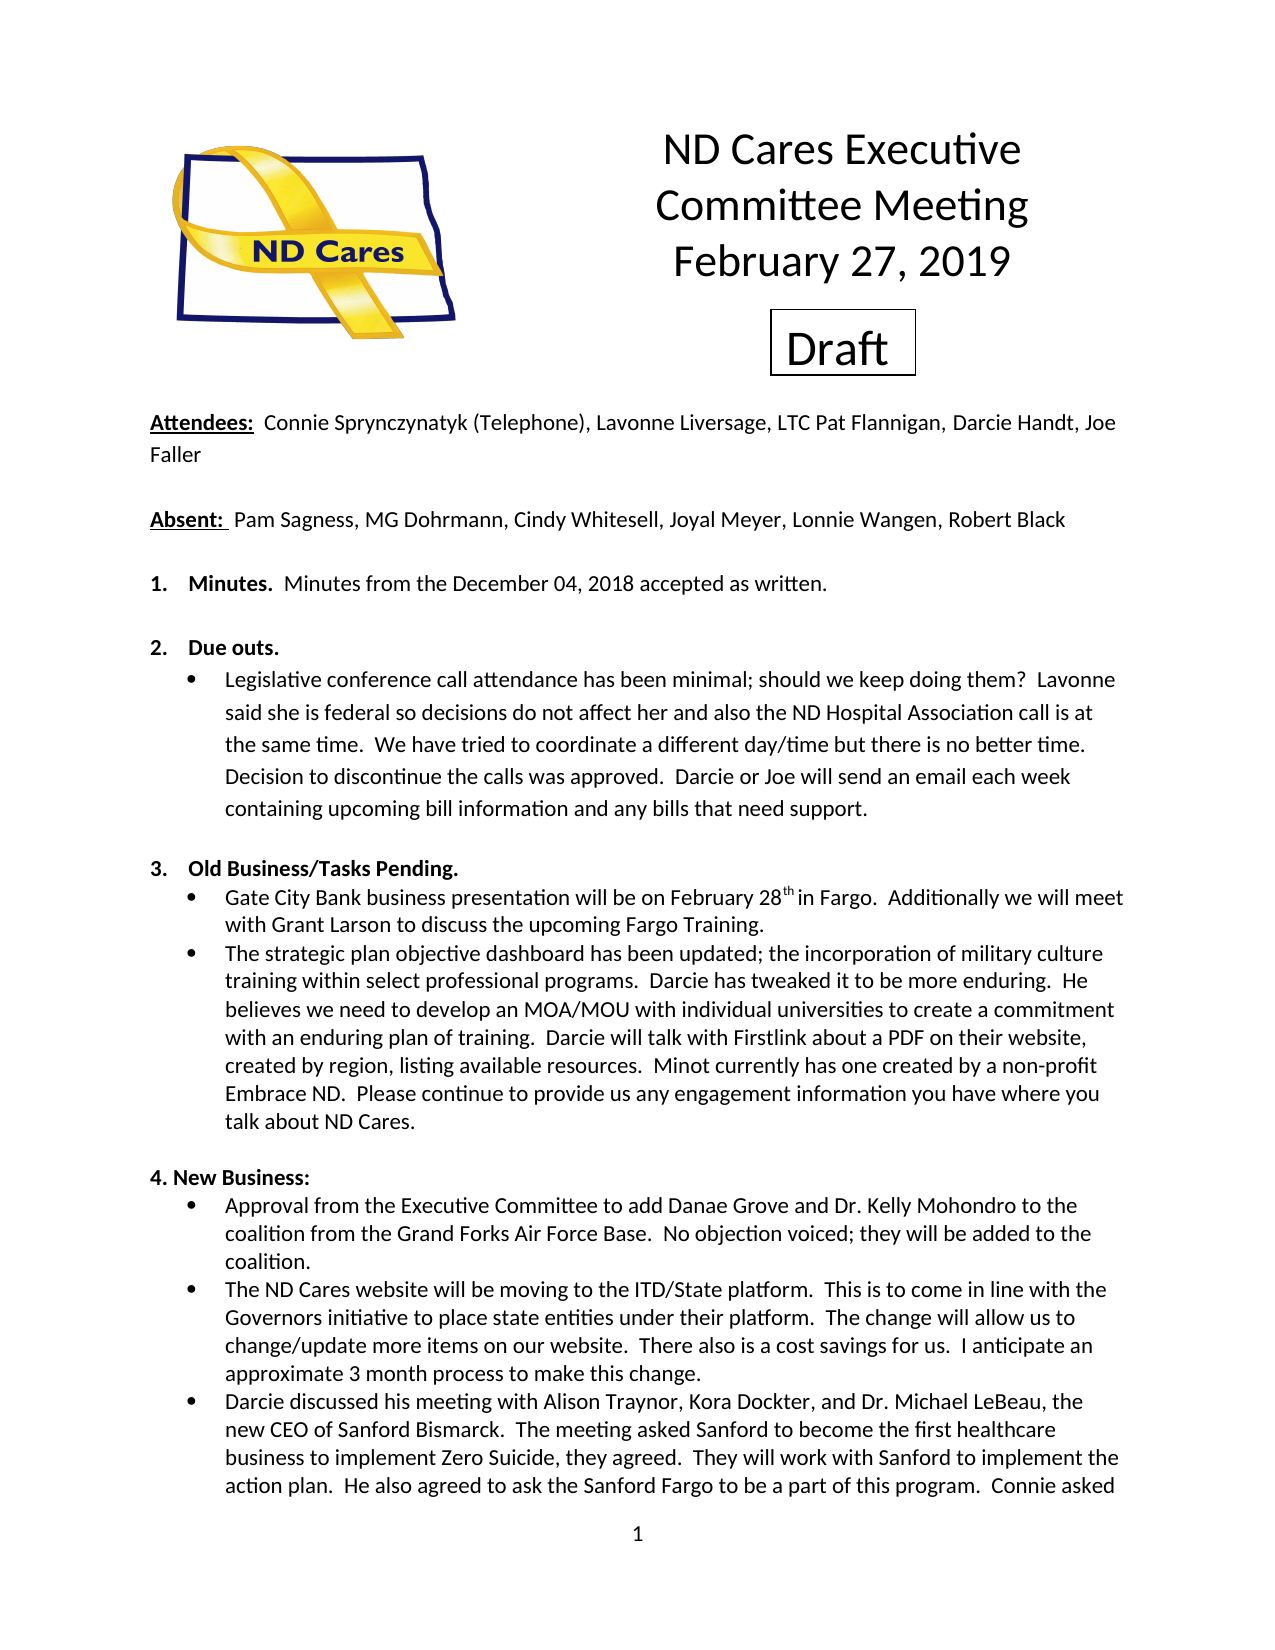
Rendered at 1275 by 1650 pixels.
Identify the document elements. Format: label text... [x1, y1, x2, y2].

text 3. Old Business/Tasks Pending. [150, 854, 1125, 883]
list Gate City Bank business presentation will be on February 28th in Fargo. Additionally we will meet with Grant Larson to discuss the upcoming Fargo Training. [187, 883, 1125, 939]
list Approval from the Executive Committee to add Danae Grove and Dr. Kelly Mohondro to the coalition from the Grand Forks Air Force Base. No objection voiced; they will be added to the coalition. [187, 1191, 1125, 1275]
text 4. New Business: [150, 1163, 1125, 1191]
text ND Cares Executive Committee Meeting [150, 120, 1125, 232]
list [187, 1387, 1125, 1499]
picture [165, 140, 462, 342]
list The strategic plan objective dashboard has been updated; the incorporation of military culture training within select professional programs. Darcie has tweaked it to be more enduring. He believes we need to develop an MOA/MOU with individual universities to create a commitment with an enduring plan of training. Darcie will talk with Firstlink about a PDF on their website, created by region, listing available resources. Minot currently has one created by a non-profit Embrace ND. Please continue to provide us any engagement information you have where you talk about ND Cares. [187, 939, 1125, 1135]
list The ND Cares website will be moving to the ITD/State platform. This is to come in line with the Governors initiative to place state entities under their platform. The change will allow us to change/update more items on our website. There also is a cost savings for us. I anticipate an approximate 3 month process to make this change. [187, 1275, 1125, 1387]
text Attendees: Connie Sprynczynatyk (Telephone), Lavonne Liversage, LTC Pat Flannigan, Darcie Handt, Joe Faller [150, 408, 1125, 468]
text 2. Due outs. [150, 633, 1125, 661]
text Absent: Pam Sagness, MG Dohrmann, Cindy Whitesell, Joyal Meyer, Lonnie Wangen, Robert Black [150, 505, 1125, 533]
text 1. Minutes. Minutes from the December 04, 2018 accepted as written. [150, 569, 1125, 597]
list Legislative conference call attendance has been minimal; should we keep doing them? Lavonne said she is federal so decisions do not affect her and also the ND Hospital Association call is at the same time. We have tried to coordinate a different day/time but there is no better time. Decision to discontinue the calls was approved. Darcie or Joe will send an email each week containing upcoming bill information and any bills that need support. [187, 666, 1125, 822]
text February 27, 2019 [540, 232, 1125, 288]
